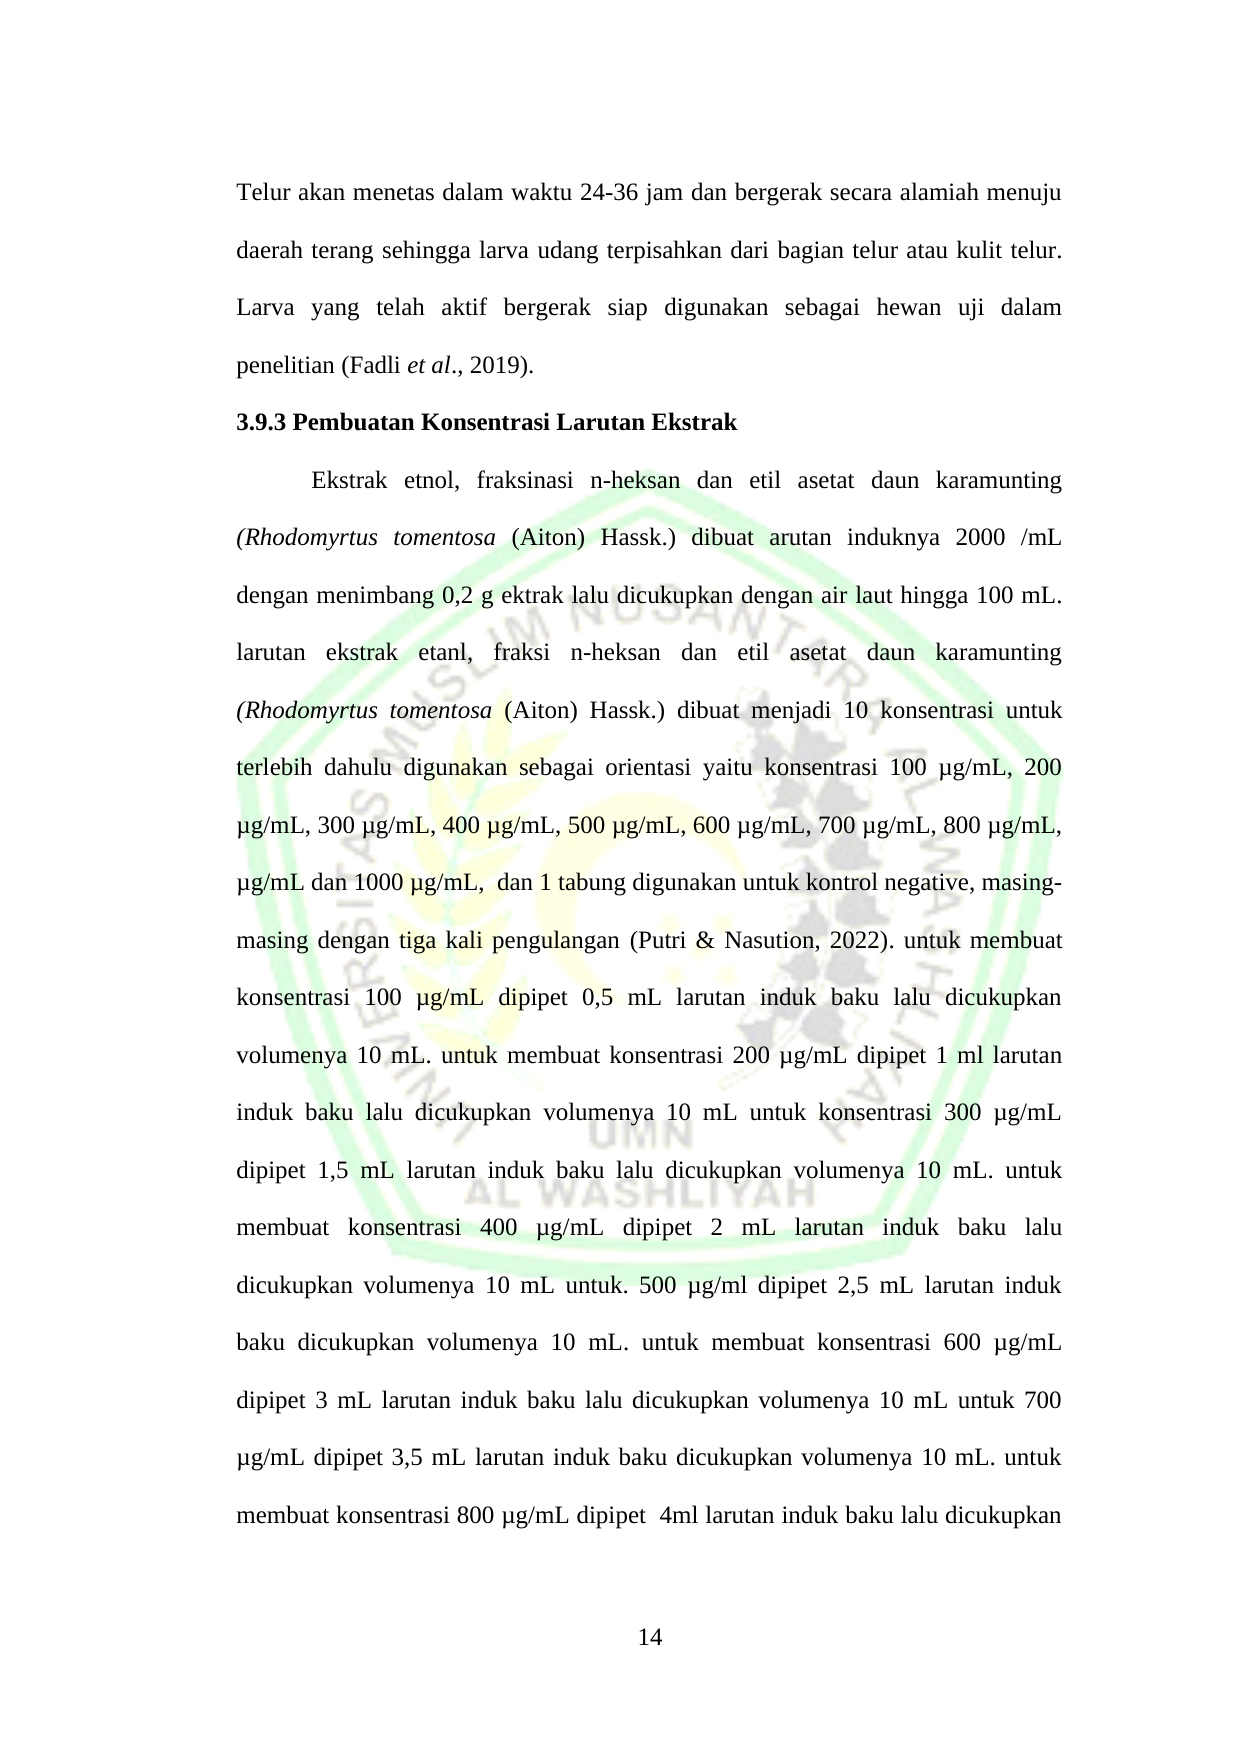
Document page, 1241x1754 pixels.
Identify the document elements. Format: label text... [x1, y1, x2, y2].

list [236, 177, 1063, 378]
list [236, 465, 1063, 1528]
list 3.9.3 Pembuatan Konsentrasi Larutan Ekstrak [236, 407, 1063, 436]
